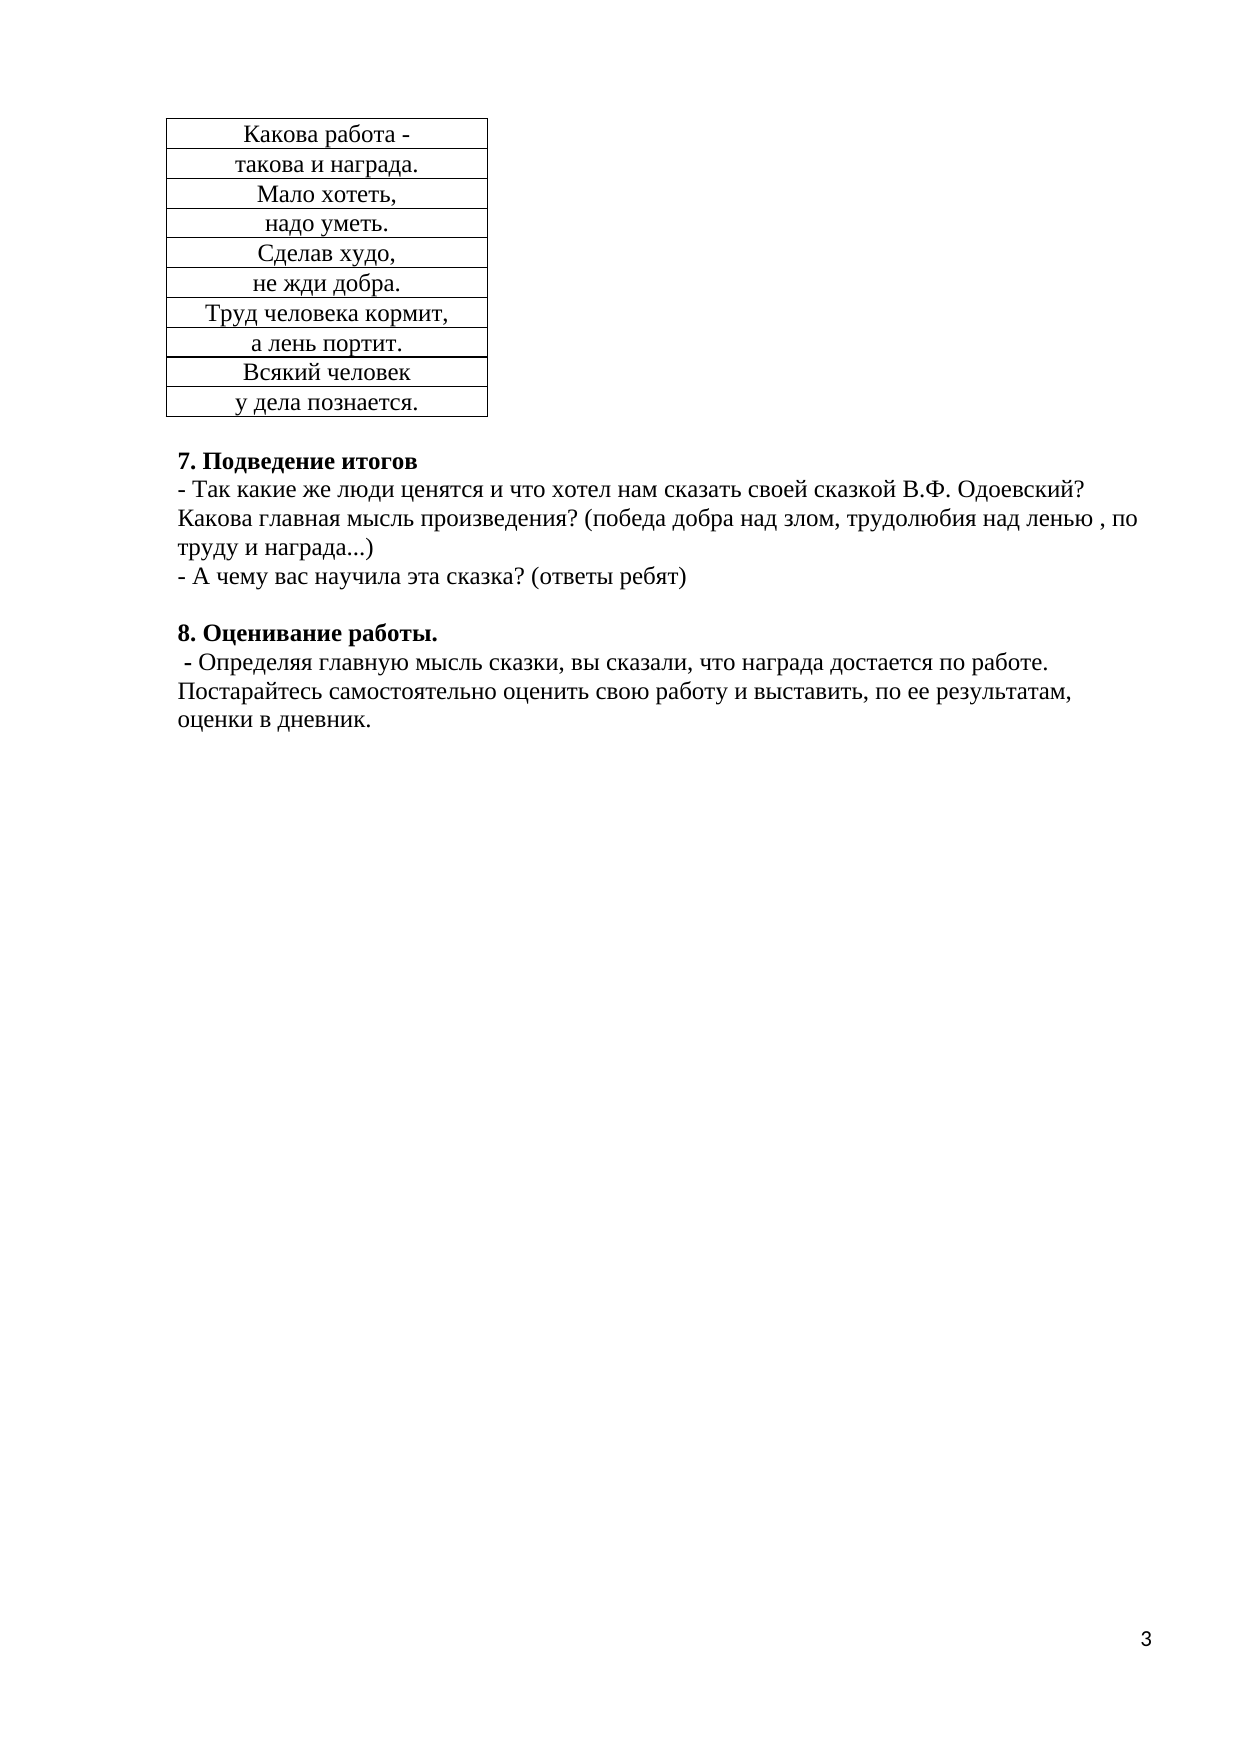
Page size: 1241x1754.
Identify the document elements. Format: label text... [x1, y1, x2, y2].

text - Так какие же люди ценятся и что хотел нам сказать своей сказкой В.Ф. Одоевский? Какова главная мысль произведения? (победа добра над злом, трудолюбия над ленью , по труду и награда...) [177, 474, 1152, 561]
table_cell а лень портит. [167, 328, 487, 356]
table_cell надо уметь. [167, 209, 487, 237]
table_cell у дела познается. [167, 387, 487, 416]
table_cell такова и награда. [167, 149, 487, 178]
table_cell Труд человека кормит, [167, 298, 487, 327]
text - А чему вас научила эта сказка? (ответы ребят) [177, 561, 1152, 589]
table_cell не жди добра. [167, 268, 487, 297]
text - Определяя главную мысль сказки, вы сказали, что награда достается по работе. Постарайтесь самостоятельно оценить свою работу и выставить, по ее результатам, оценки в дневник. [177, 647, 1152, 733]
table_cell Мало хотеть, [167, 179, 487, 207]
table_cell Сделав худо, [167, 238, 487, 267]
text 7. Подведение итогов [177, 446, 1152, 474]
text 8. Оценивание работы. [177, 618, 1152, 647]
table_cell Всякий человек [167, 358, 487, 386]
table_cell Какова работа - [167, 119, 487, 148]
